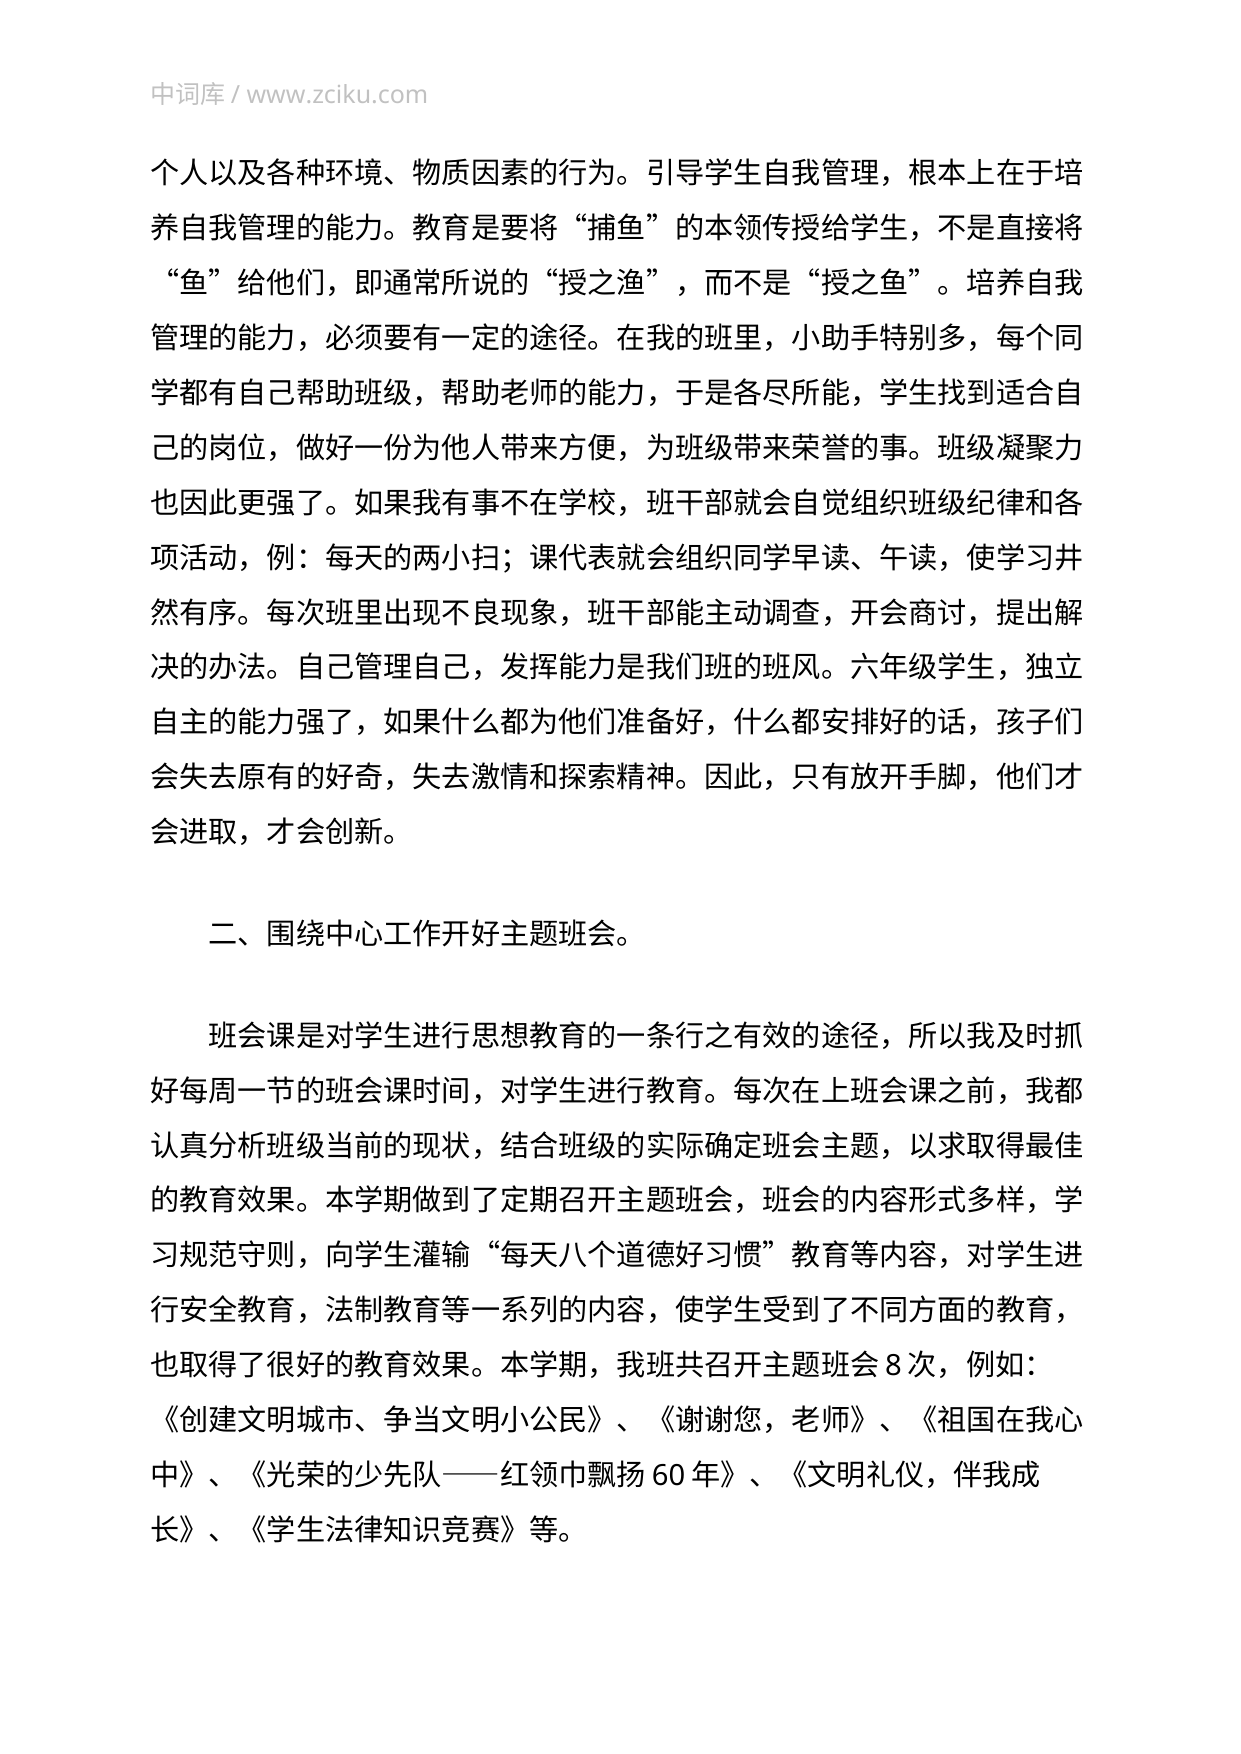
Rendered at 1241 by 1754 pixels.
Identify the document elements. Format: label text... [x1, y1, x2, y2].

text 二、围绕中心工作开好主题班会。 [150, 911, 1090, 953]
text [150, 150, 1090, 851]
text 班会课是对学生进行思想教育的一条行之有效的途径，所以我及时抓好每周一节的班会课时间，对学生进行教育。每次在上班会课之前，我都认真分析班级当前的现状，结合班级的实际确定班会主题，以求取得最佳的教育效果。本学期做到了定期召开主题班会，班会的内容形式多样，学习规范守则，向学生灌输“每天八个道德好习惯”教育等内容，对学生进行安全教育，法制教育等一系列的内容，使学生受到了不同方面的教育，也取得了很好的教育效果。本学期，我班共召开主题班会8次，例如：《创建文明城市、争当文明小公民》、《谢谢您，老师》、《祖国在我心中》、《光荣的少先队——红领巾飘扬60年》、《文明礼仪，伴我成长》、《学生法律知识竞赛》等。 [150, 1012, 1090, 1549]
